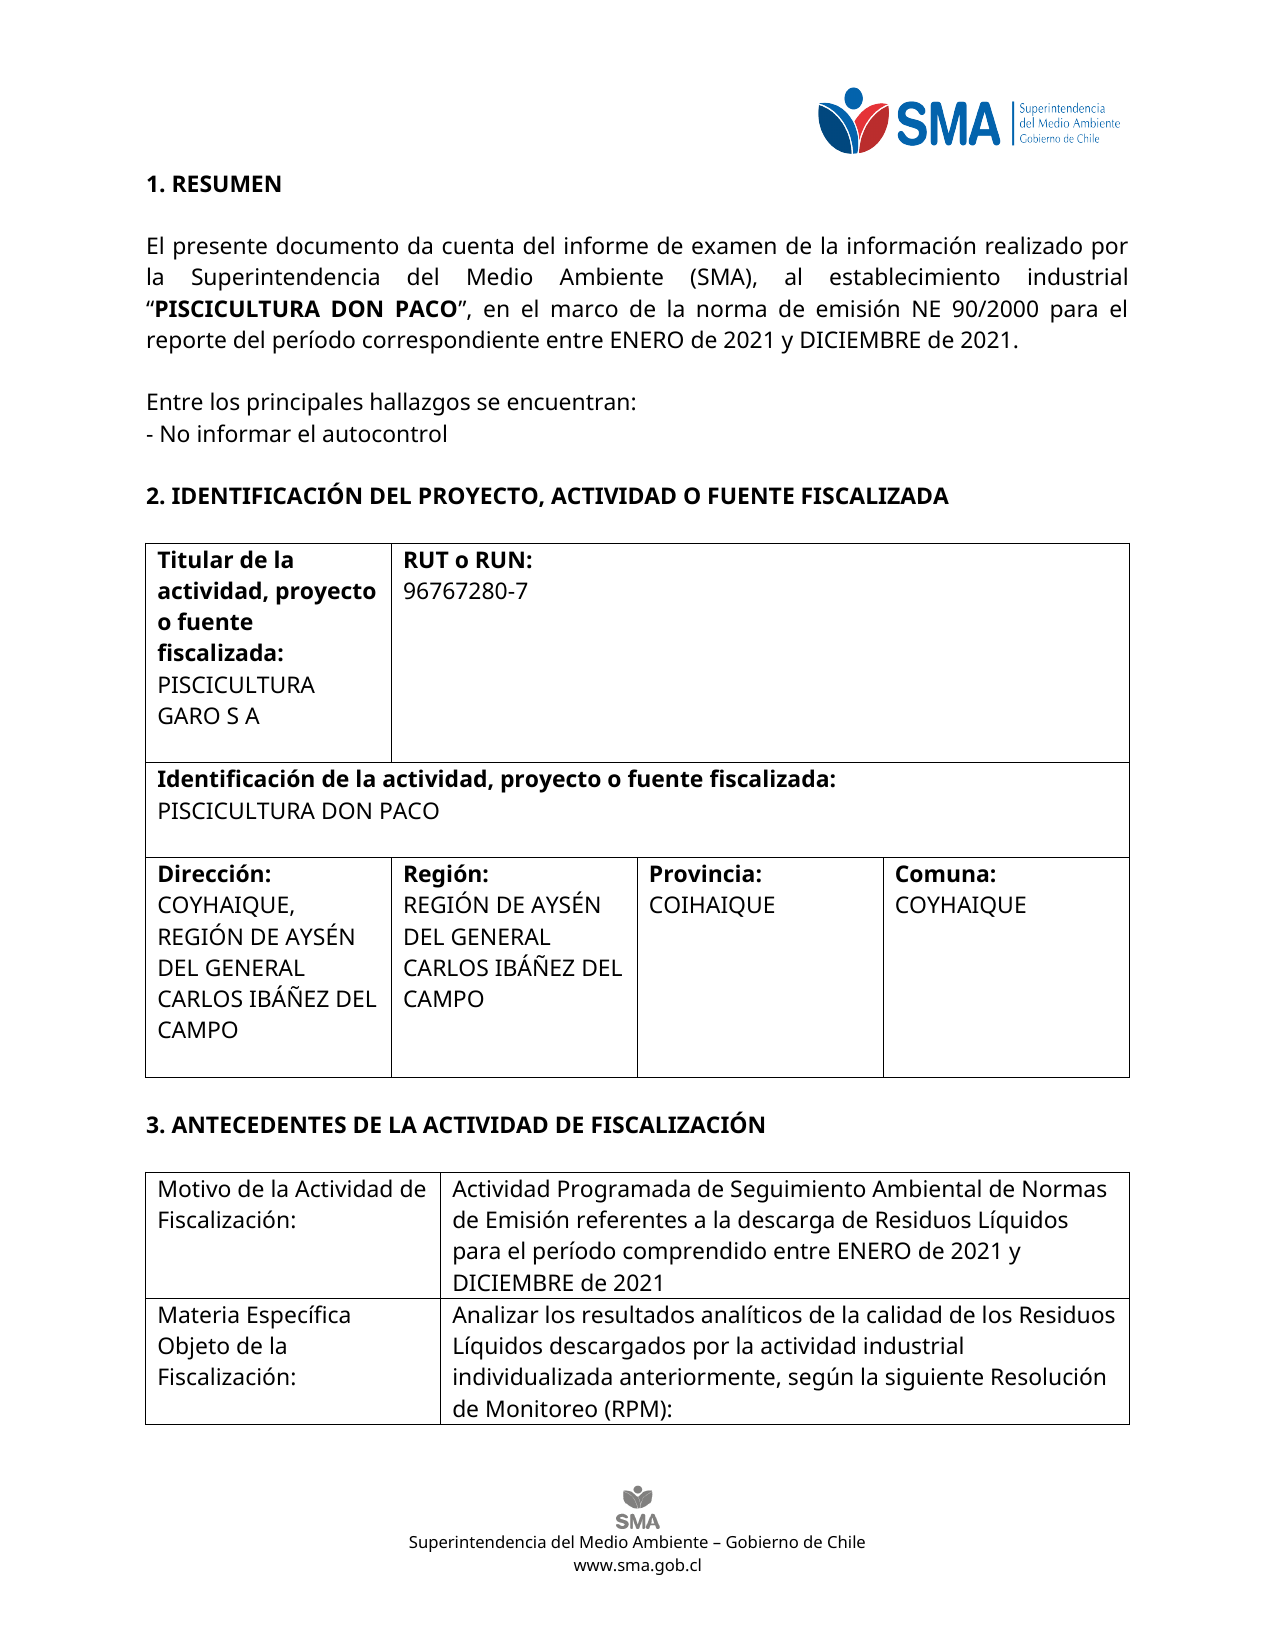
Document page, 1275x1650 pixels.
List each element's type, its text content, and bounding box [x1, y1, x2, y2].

table_cell Región: REGIÓN DE AYSÉN DEL GENERAL CARLOS IBÁÑEZ DEL CAMPO [392, 858, 637, 1077]
table_cell Materia Específica Objeto de la Fiscalización: [146, 1299, 440, 1424]
table_header Titular de la actividad, proyecto o fuente fiscalizada: PISCICULTURA GARO S A [146, 544, 391, 762]
table_header Actividad Programada de Seguimiento Ambiental de Normas de Emisión referentes a la descarga de Residuos Líquidos para el período comprendido entre ENERO de 2021 y DICIEMBRE de 2021 [441, 1173, 1129, 1298]
picture [614, 1483, 661, 1531]
text 1. RESUMEN [146, 167, 1129, 230]
table_cell Provincia: COIHAIQUE [638, 858, 883, 1077]
text Entre los principales hallazgos se encuentran: [146, 386, 1129, 417]
table_header RUT o RUN: 96767280-7 [392, 544, 1129, 762]
picture [808, 73, 1130, 168]
table_header Motivo de la Actividad de Fiscalización: [146, 1173, 440, 1298]
table_cell Comuna: COYHAIQUE [884, 858, 1129, 1077]
table_cell Dirección: COYHAIQUE, REGIÓN DE AYSÉN DEL GENERAL CARLOS IBÁÑEZ DEL CAMPO [146, 858, 391, 1077]
text 2. IDENTIFICACIÓN DEL PROYECTO, ACTIVIDAD O FUENTE FISCALIZADA [146, 480, 1129, 542]
text 3. ANTECEDENTES DE LA ACTIVIDAD DE FISCALIZACIÓN [146, 1109, 1129, 1172]
table_cell Identificación de la actividad, proyecto o fuente fiscalizada: PISCICULTURA DON PACO [146, 763, 1129, 857]
text - No informar el autocontrol [146, 417, 1129, 449]
text El presente documento da cuenta del informe de examen de la información realizado por la Superintendencia del Medio Ambiente (SMA), al establecimiento industrial “PISCICULTURA DON PACO”, en el marco de la norma de emisión NE 90/2000 para el reporte del período correspondiente entre ENERO de 2021 y DICIEMBRE de 2021. [146, 230, 1129, 355]
